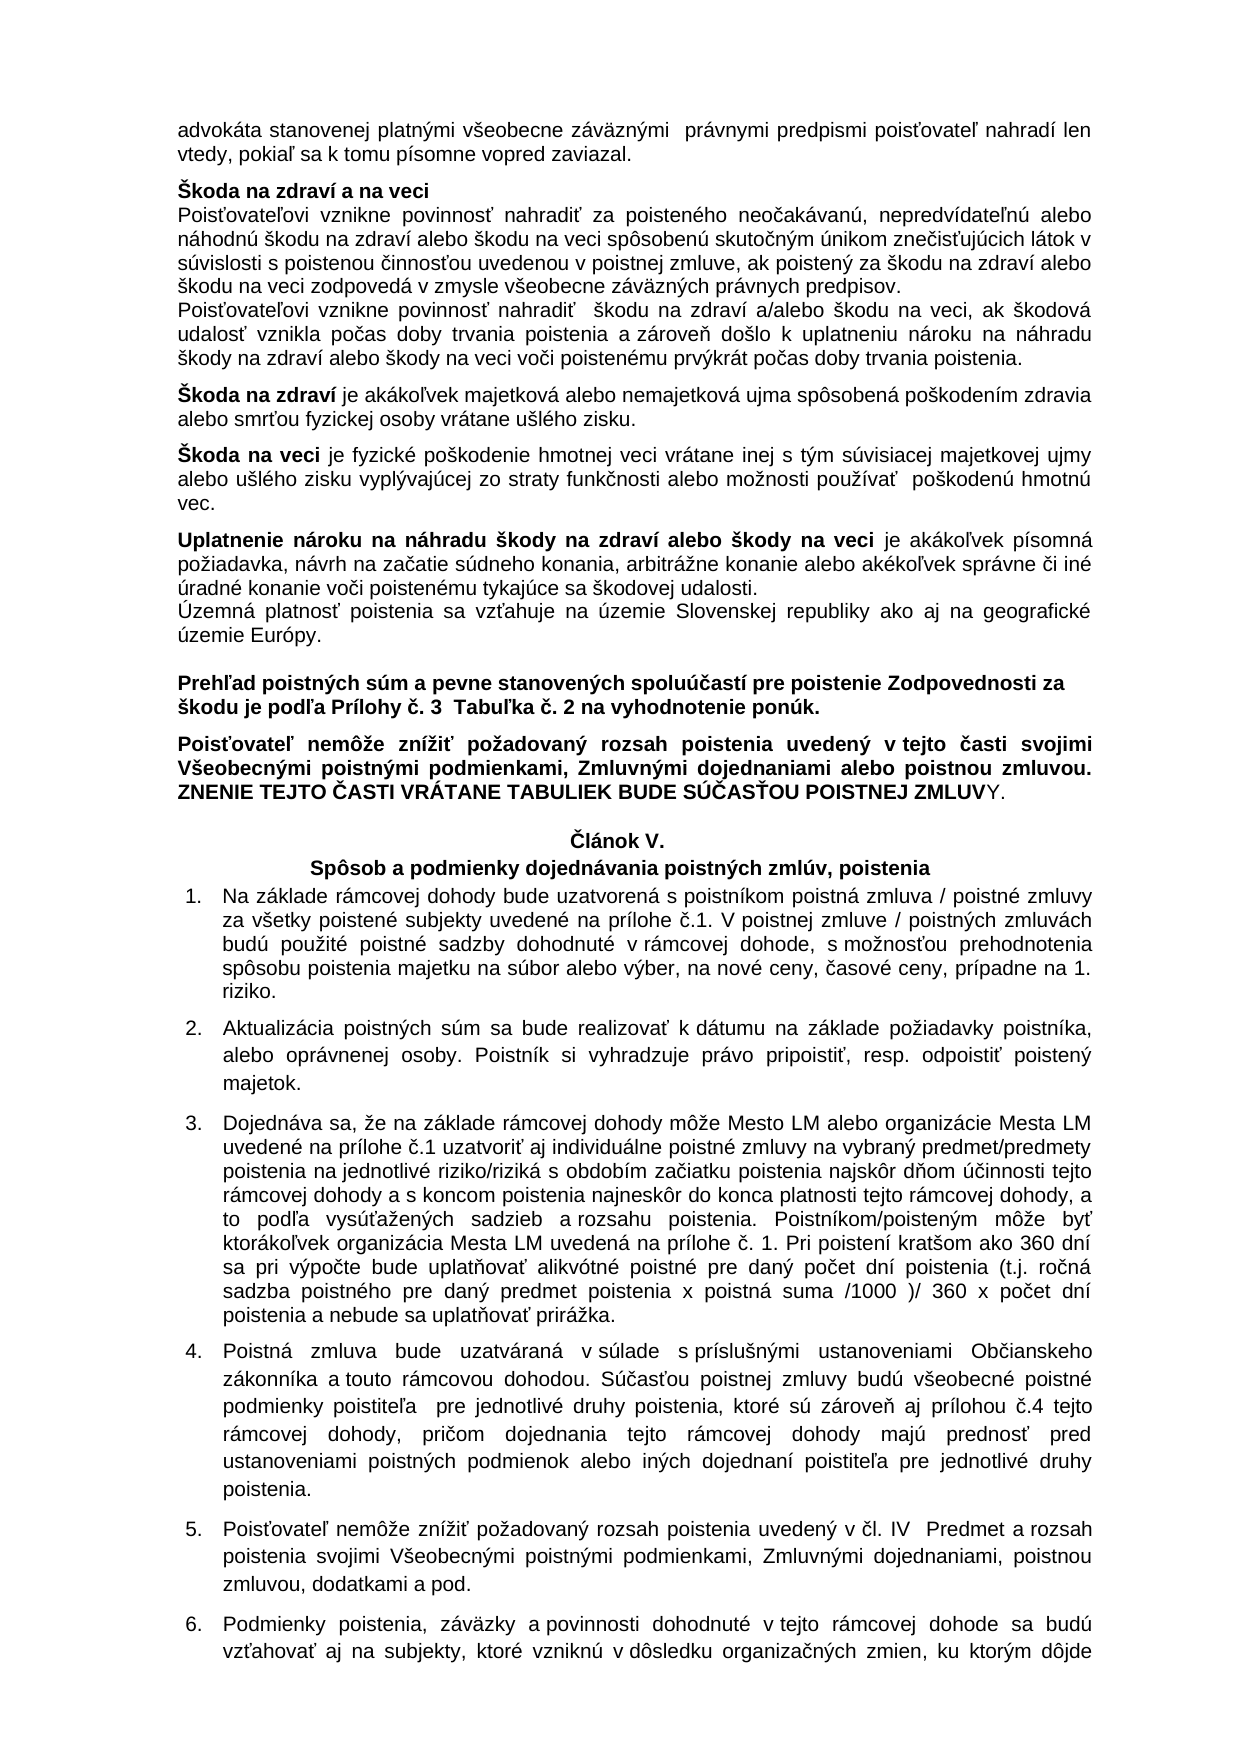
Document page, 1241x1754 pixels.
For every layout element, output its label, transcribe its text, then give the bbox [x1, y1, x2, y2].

text Článok V. Spôsob a podmienky dojednávania poistných zmlúv, poistenia [148, 828, 1093, 880]
text Škoda na veci je fyzické poškodenie hmotnej veci vrátane inej s tým súvisiacej majetkovej ujmy alebo ušlého zisku vyplývajúcej zo straty funkčnosti alebo možnosti používať poškodenú hmotnú vec. [177, 443, 1093, 515]
text Uplatnenie nároku na náhradu škody na zdraví alebo škody na veci je akákoľvek písomná požiadavka, návrh na začatie súdneho konania, arbitrážne konanie alebo akékoľvek správne či iné úradné konanie voči poistenému tykajúce sa škodovej udalosti. [177, 527, 1093, 599]
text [177, 118, 1093, 166]
text Prehľad poistných súm a pevne stanovených spoluúčastí pre poistenie Zodpovednosti za škodu je podľa Prílohy č. 3 Tabuľka č. 2 na vyhodnotenie ponúk. [177, 671, 1093, 719]
text Škoda na zdraví je akákoľvek majetková alebo nemajetková ujma spôsobená poškodením zdravia alebo smrťou fyzickej osoby vrátane ušlého zisku. [177, 383, 1093, 431]
list Aktualizácia poistných súm sa bude realizovať k dátumu na základe požiadavky poistníka, alebo oprávnenej osoby. Poistník si vyhradzuje právo pripoistiť, resp. odpoistiť poistený majetok. [185, 1016, 1093, 1095]
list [185, 1611, 1093, 1663]
list Na základe rámcovej dohody bude uzatvorená s poistníkom poistná zmluva / poistné zmluvy za všetky poistené subjekty uvedené na prílohe č.1. V poistnej zmluve / poistných zmluvách budú použité poistné sadzby dohodnuté v rámcovej dohode, s možnosťou prehodnotenia spôsobu poistenia majetku na súbor alebo výber, na nové ceny, časové ceny, prípadne na 1. riziko. [185, 883, 1093, 1003]
text Poisťovateľovi vznikne povinnosť nahradiť škodu na zdraví a/alebo škodu na veci, ak škodová udalosť vznikla počas doby trvania poistenia a zároveň došlo k uplatneniu nároku na náhradu škody na zdraví alebo škody na veci voči poistenému prvýkrát počas doby trvania poistenia. [177, 298, 1093, 370]
list Poistná zmluva bude uzatváraná v súlade s príslušnými ustanoveniami Občianskeho zákonníka a touto rámcovou dohodou. Súčasťou poistnej zmluvy budú všeobecné poistné podmienky poistiteľa pre jednotlivé druhy poistenia, ktoré sú zároveň aj prílohou č.4 tejto rámcovej dohody, pričom dojednania tejto rámcovej dohody majú prednosť pred ustanoveniami poistných podmienok alebo iných dojednaní poistiteľa pre jednotlivé druhy poistenia. [185, 1339, 1093, 1500]
text Poisťovateľ nemôže znížiť požadovaný rozsah poistenia uvedený v tejto časti svojimi Všeobecnými poistnými podmienkami, Zmluvnými dojednaniami alebo poistnou zmluvou. ZNENIE TEJTO ČASTI VRÁTANE TABULIEK BUDE SÚČASŤOU POISTNEJ ZMLUVY. [177, 732, 1093, 803]
text Územná platnosť poistenia sa vzťahuje na územie Slovenskej republiky ako aj na geografické územie Európy. [177, 599, 1093, 647]
list Poisťovateľ nemôže znížiť požadovaný rozsah poistenia uvedený v čl. IV Predmet a rozsah poistenia svojimi Všeobecnými poistnými podmienkami, Zmluvnými dojednaniami, poistnou zmluvou, dodatkami a pod. [185, 1516, 1093, 1595]
text Škoda na zdraví a na veci [177, 178, 1093, 202]
list Dojednáva sa, že na základe rámcovej dohody môže Mesto LM alebo organizácie Mesta LM uvedené na prílohe č.1 uzatvoriť aj individuálne poistné zmluvy na vybraný predmet/predmety poistenia na jednotlivé riziko/riziká s obdobím začiatku poistenia najskôr dňom účinnosti tejto rámcovej dohody a s koncom poistenia najneskôr do konca platnosti tejto rámcovej dohody, a to podľa vysúťažených sadzieb a rozsahu poistenia. Poistníkom/poisteným môže byť ktorákoľvek organizácia Mesta LM uvedená na prílohe č. 1. Pri poistení kratšom ako 360 dní sa pri výpočte bude uplatňovať alikvótné poistné pre daný počet dní poistenia (t.j. ročná sadzba poistného pre daný predmet poistenia x poistná suma /1000 )/ 360 x počet dní poistenia a nebude sa uplatňovať prirážka. [185, 1111, 1093, 1326]
text Poisťovateľovi vznikne povinnosť nahradiť za poisteného neočakávanú, nepredvídateľnú alebo náhodnú škodu na zdraví alebo škodu na veci spôsobenú skutočným únikom znečisťujúcich látok v súvislosti s poistenou činnosťou uvedenou v poistnej zmluve, ak poistený za škodu na zdraví alebo škodu na veci zodpovedá v zmysle všeobecne záväzných právnych predpisov. [177, 202, 1093, 298]
